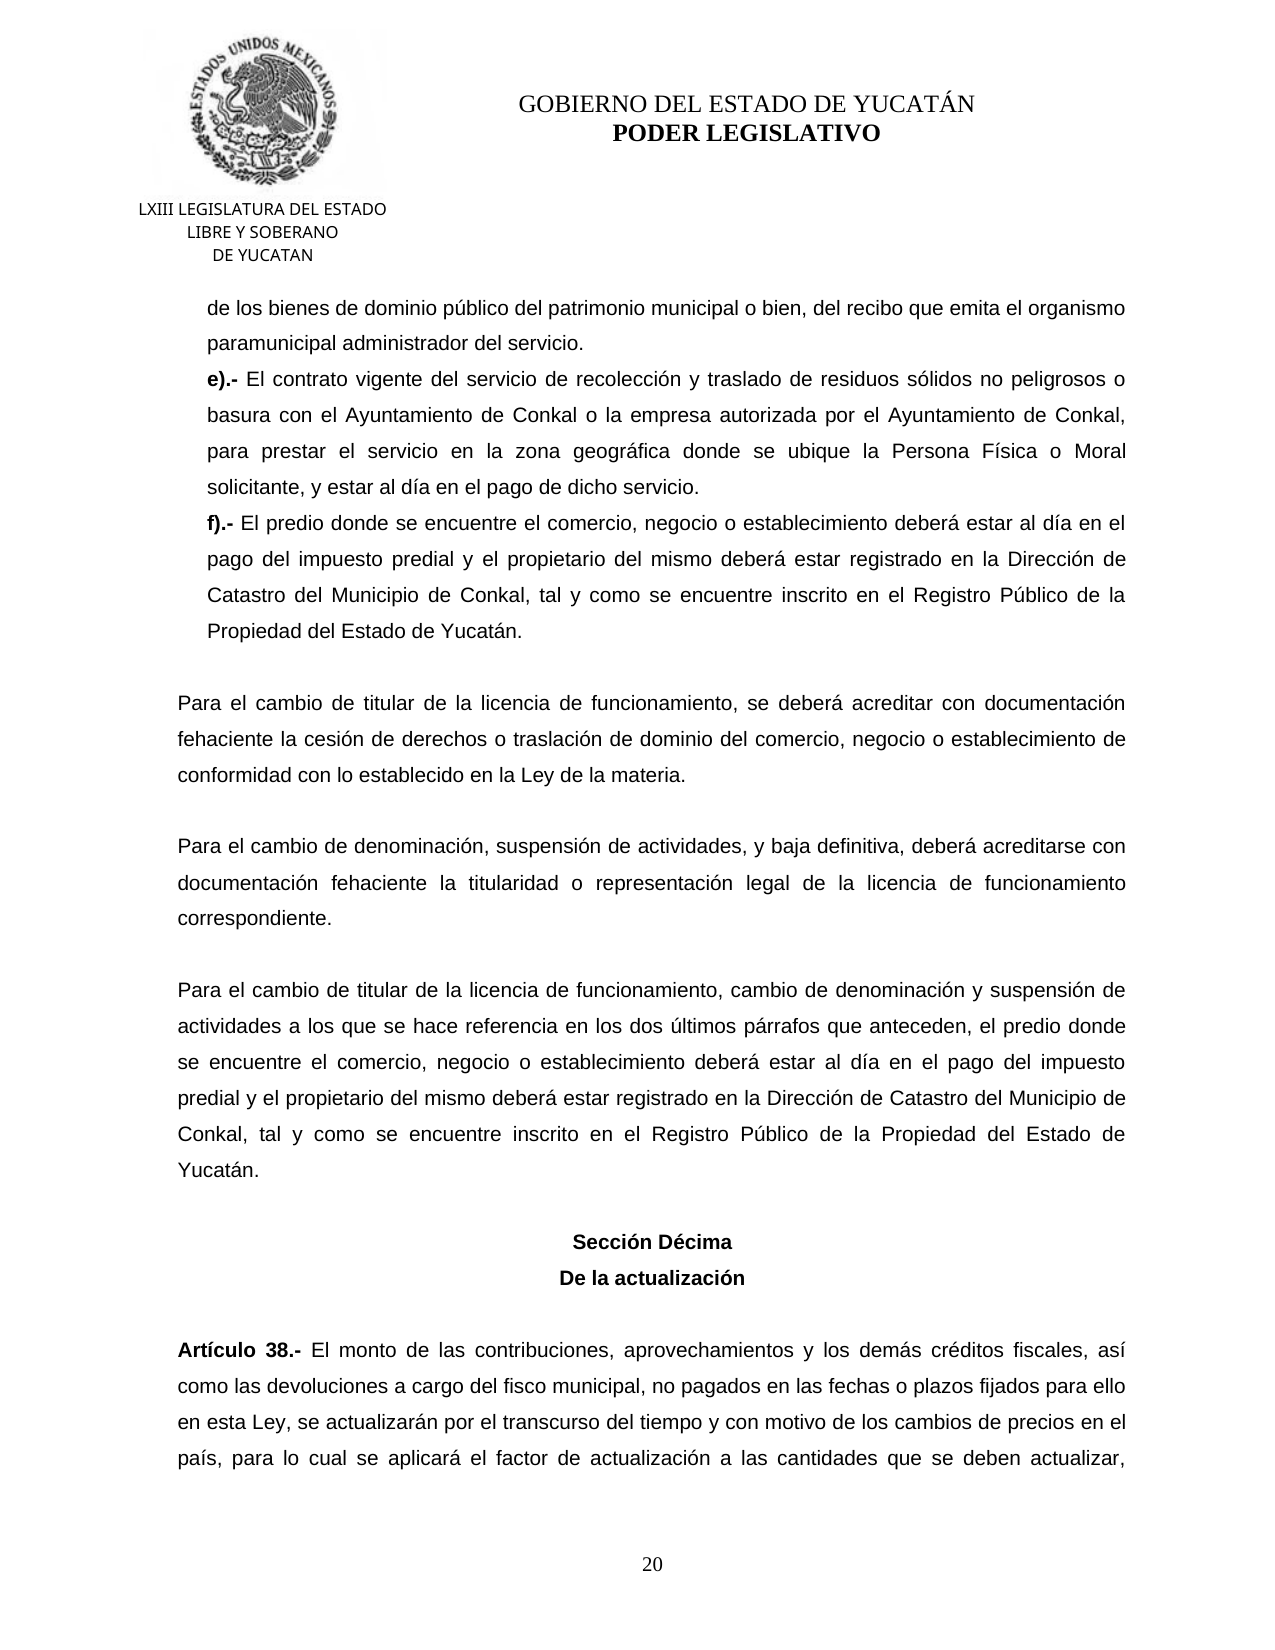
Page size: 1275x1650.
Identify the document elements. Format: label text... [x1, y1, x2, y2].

text f).- El predio donde se encuentre el comercio, negocio o establecimiento deberá estar al día en el pago del impuesto predial y el propietario del mismo deberá estar registrado en la Dirección de Catastro del Municipio de Conkal, tal y como se encuentre inscrito en el Registro Público de la Propiedad del Estado de Yucatán. [207, 511, 1127, 643]
text Para el cambio de titular de la licencia de funcionamiento, se deberá acreditar con documentación fehaciente la cesión de derechos o traslación de dominio del comercio, negocio o establecimiento de conformidad con lo establecido en la Ley de la materia. [177, 691, 1127, 786]
picture [143, 29, 387, 200]
text Para el cambio de titular de la licencia de funcionamiento, cambio de denominación y suspensión de actividades a los que se hace referencia en los dos últimos párrafos que anteceden, el predio donde se encuentre el comercio, negocio o establecimiento deberá estar al día en el pago del impuesto predial y el propietario del mismo deberá estar registrado en la Dirección de Catastro del Municipio de Conkal, tal y como se encuentre inscrito en el Registro Público de la Propiedad del Estado de Yucatán. [177, 978, 1127, 1182]
text e).- El contrato vigente del servicio de recolección y traslado de residuos sólidos no peligrosos o basura con el Ayuntamiento de Conkal o la empresa autorizada por el Ayuntamiento de Conkal, para prestar el servicio en la zona geográfica donde se ubique la Persona Física o Moral solicitante, y estar al día en el pago de dicho servicio. [207, 367, 1127, 499]
text De la actualización [177, 1266, 1127, 1326]
text Sección Décima [177, 1230, 1127, 1254]
text Para el cambio de denominación, suspensión de actividades, y baja definitiva, deberá acreditarse con documentación fehaciente la titularidad o representación legal de la licencia de funcionamiento correspondiente. [177, 834, 1127, 930]
